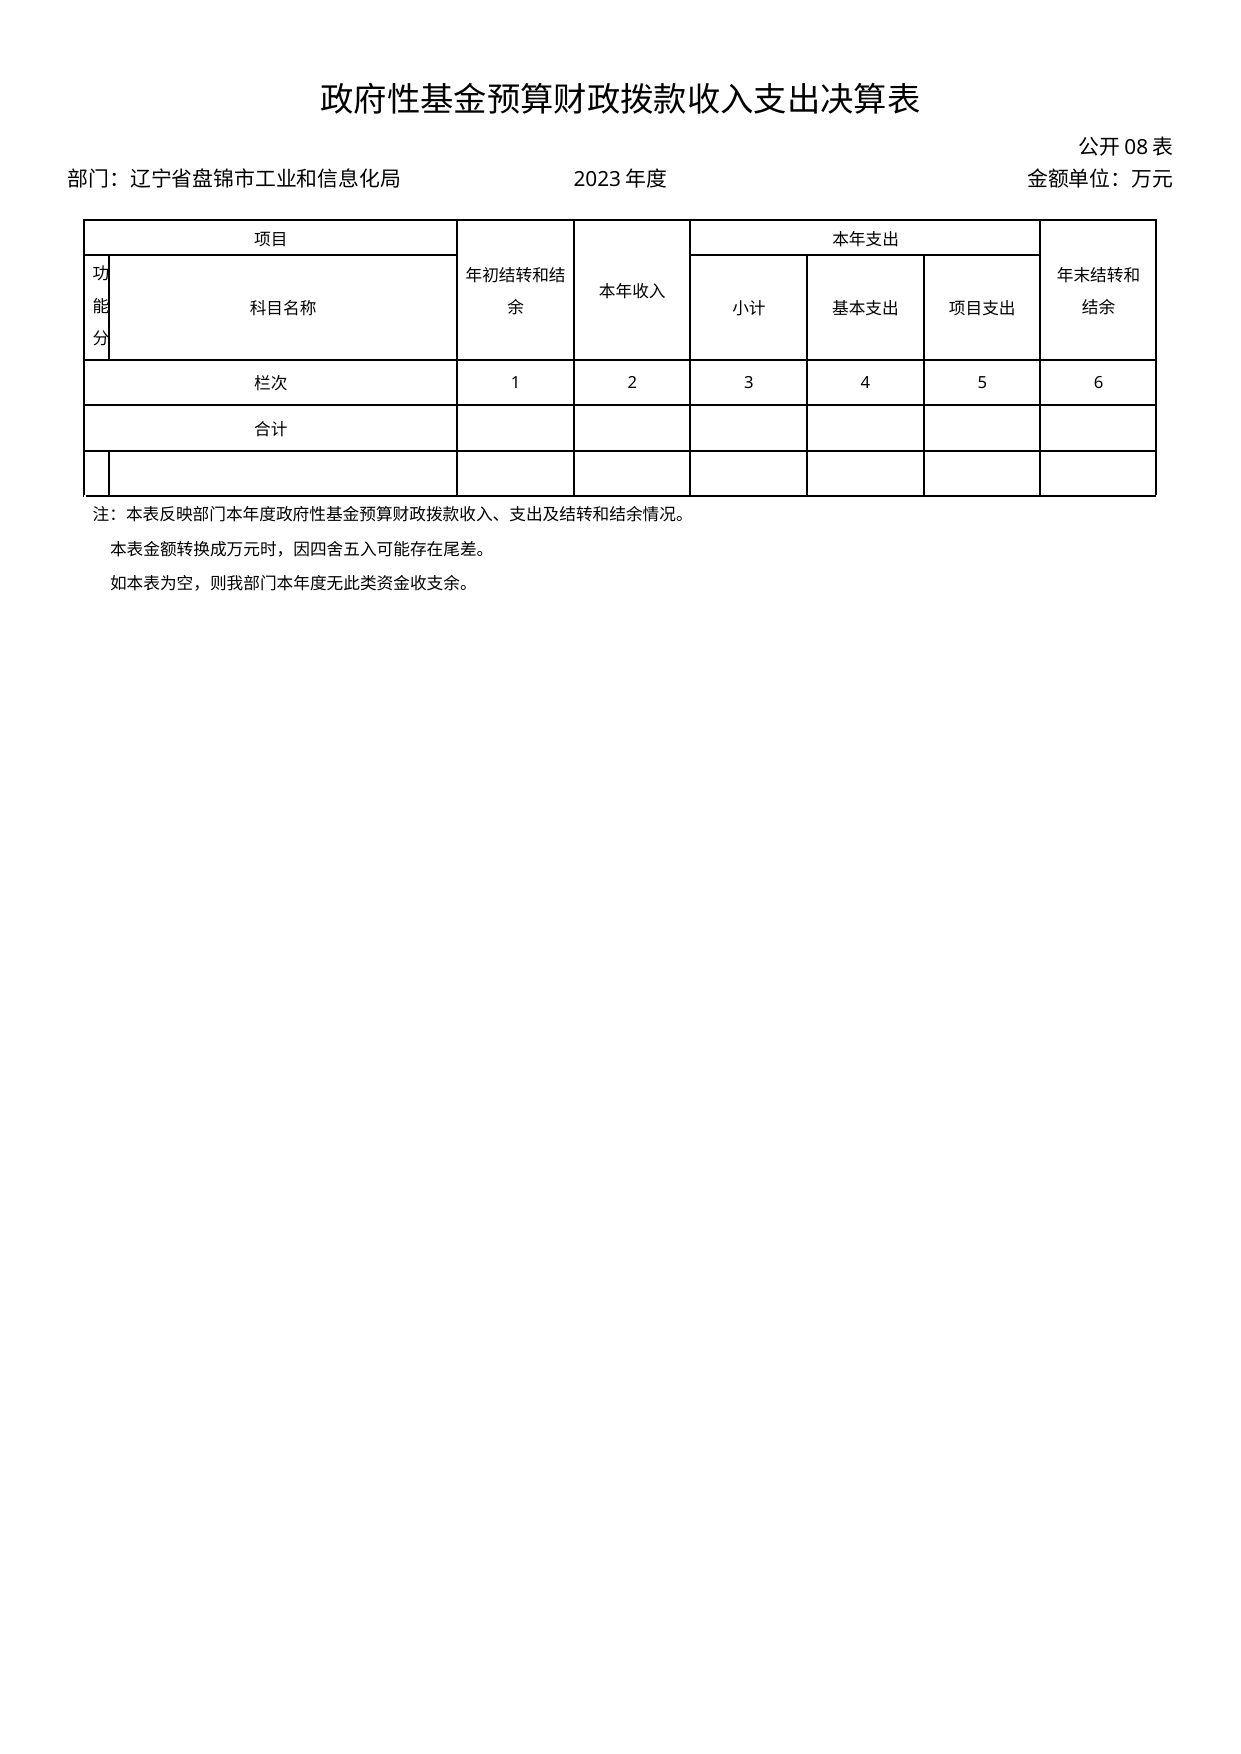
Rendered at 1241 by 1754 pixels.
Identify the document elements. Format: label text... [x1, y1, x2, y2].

table_cell 本表金额转换成万元时，因四舍五入可能存在尾差。 [85, 530, 1156, 564]
table_header 本年收入 [575, 221, 689, 359]
table_header 项目 [85, 221, 456, 254]
table_cell 如本表为空，则我部门本年度无此类资金收支余。 [85, 565, 1156, 599]
table_header 本年支出 [691, 221, 1039, 254]
table_cell 栏次 [85, 361, 456, 404]
text 政府性基金预算财政拨款收入支出决算表 [59, 64, 1181, 129]
table_cell 科目名称 [110, 256, 456, 359]
table_cell 2 [575, 361, 689, 404]
table_cell 2023年度 [516, 162, 724, 194]
table_cell [1041, 406, 1155, 449]
table_header 年初结转和结余 [458, 221, 573, 359]
table_cell 5 [925, 361, 1039, 404]
table_cell 3 [691, 361, 806, 404]
table_cell [808, 406, 923, 449]
table_cell 合计 [85, 406, 456, 449]
table_cell [808, 452, 923, 495]
table_cell 小计 [691, 256, 806, 359]
table_cell [575, 452, 689, 495]
table_cell [110, 452, 456, 495]
table_cell [458, 406, 573, 449]
table_cell [925, 452, 1039, 495]
table_cell 4 [808, 361, 923, 404]
table_cell [85, 452, 108, 495]
table_cell 基本支出 [808, 256, 923, 359]
table_header 年末结转和结余 [1041, 221, 1155, 359]
table_cell [691, 406, 806, 449]
table_cell [1041, 452, 1155, 495]
table_cell 金额单位：万元 [724, 162, 1181, 194]
table_header 公开08表 [59, 129, 1181, 162]
table_cell 注：本表反映部门本年度政府性基金预算财政拨款收入、支出及结转和结余情况。 [85, 496, 1156, 530]
table_cell [458, 452, 573, 495]
table_cell [691, 452, 806, 495]
table_cell 功能分类科目编码 [85, 256, 108, 359]
table_cell 6 [1041, 361, 1155, 404]
table_cell 部门：辽宁省盘锦市工业和信息化局 [59, 162, 516, 194]
table_cell 项目支出 [925, 256, 1039, 359]
table_cell [575, 406, 689, 449]
table_cell 1 [458, 361, 573, 404]
table_cell [925, 406, 1039, 449]
